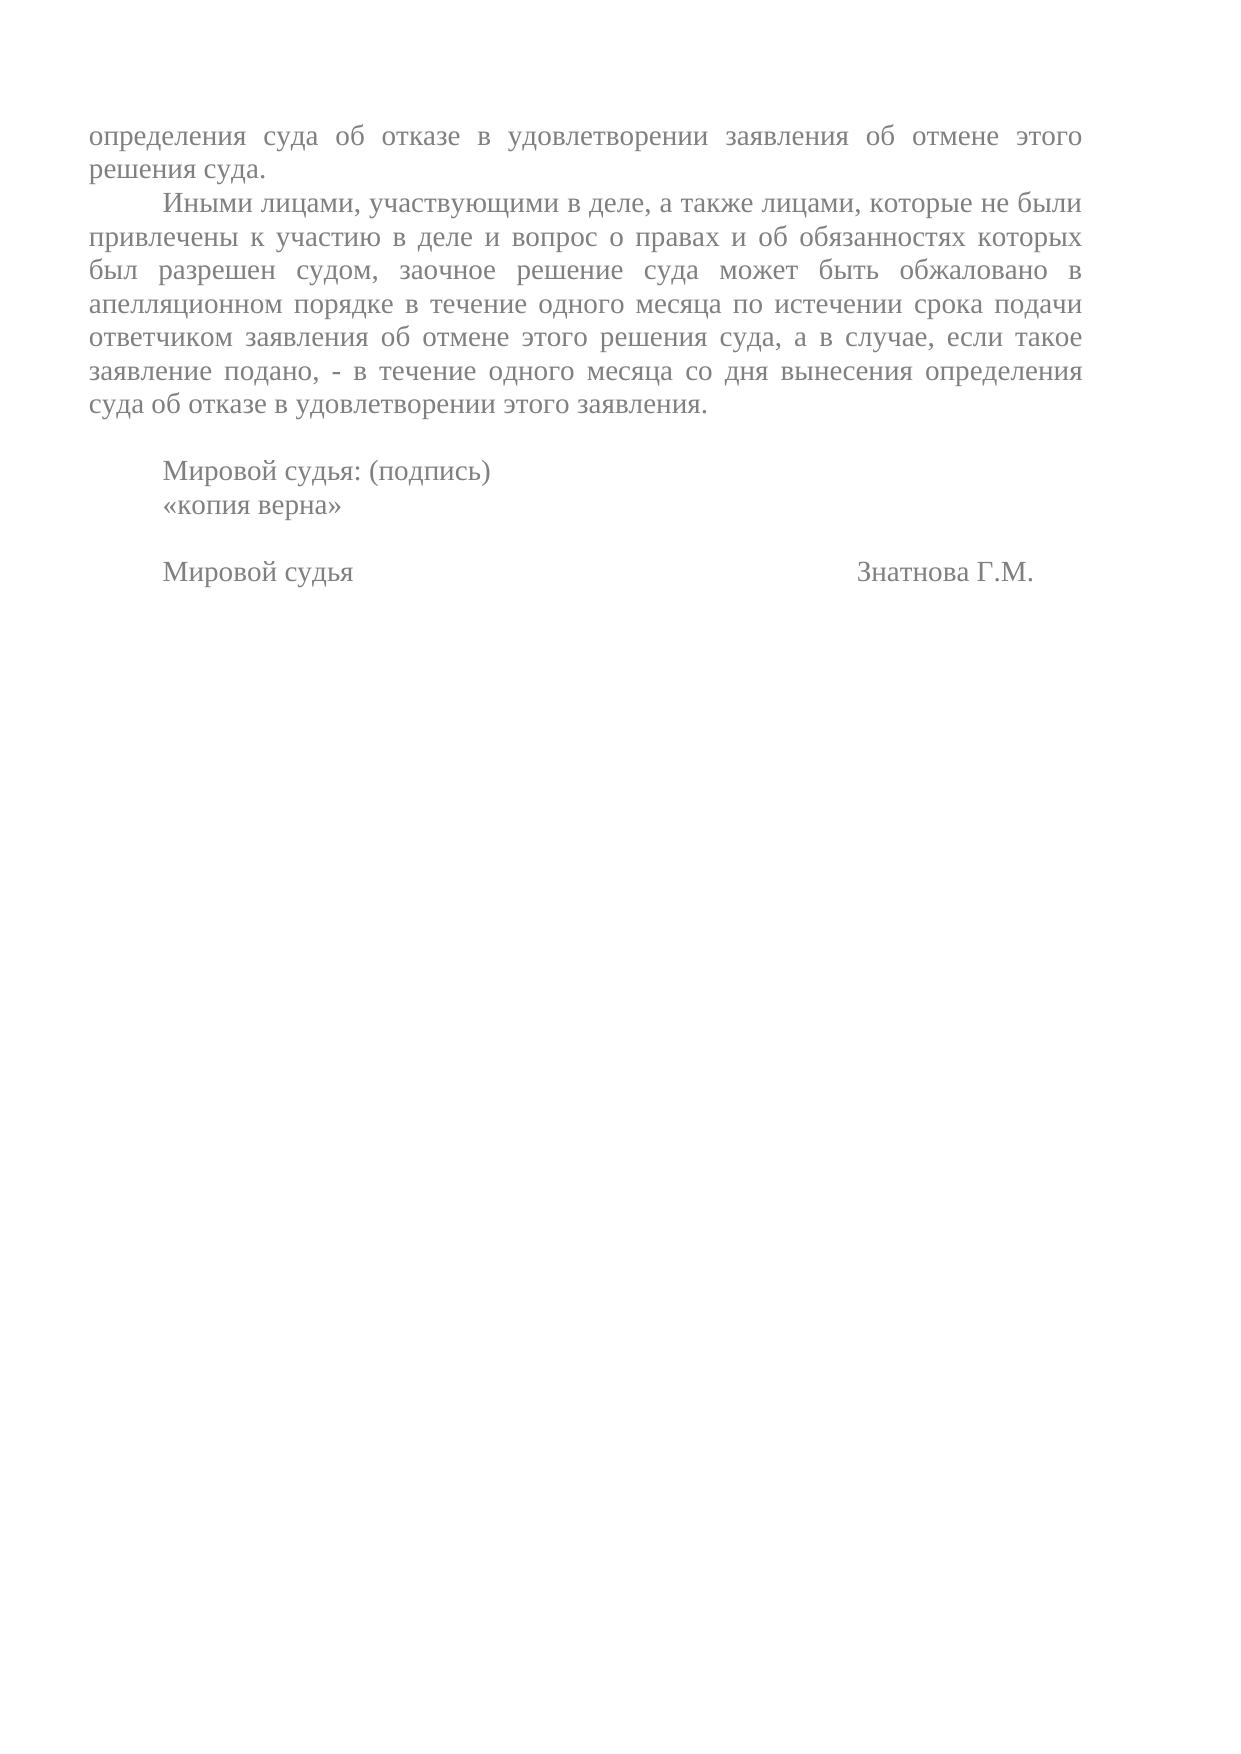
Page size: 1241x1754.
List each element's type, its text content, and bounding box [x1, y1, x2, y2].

text Иными лицами, участвующими в деле, а также лицами, которые не были привлечены к участию в деле и вопрос о правах и об обязанностях которых был разрешен судом, заочное решение суда может быть обжаловано в апелляционном порядке в течение одного месяца по истечении срока подачи ответчиком заявления об отмене этого решения суда, а в случае, если такое заявление подано, - в течение одного месяца со дня вынесения определения суда об отказе в удовлетворении этого заявления. [89, 185, 1083, 420]
text Мировой судья Знатнова Г.М. [89, 554, 1083, 588]
text Мировой судья: (подпись) [89, 453, 1083, 487]
text «копия верна» [89, 487, 1083, 521]
